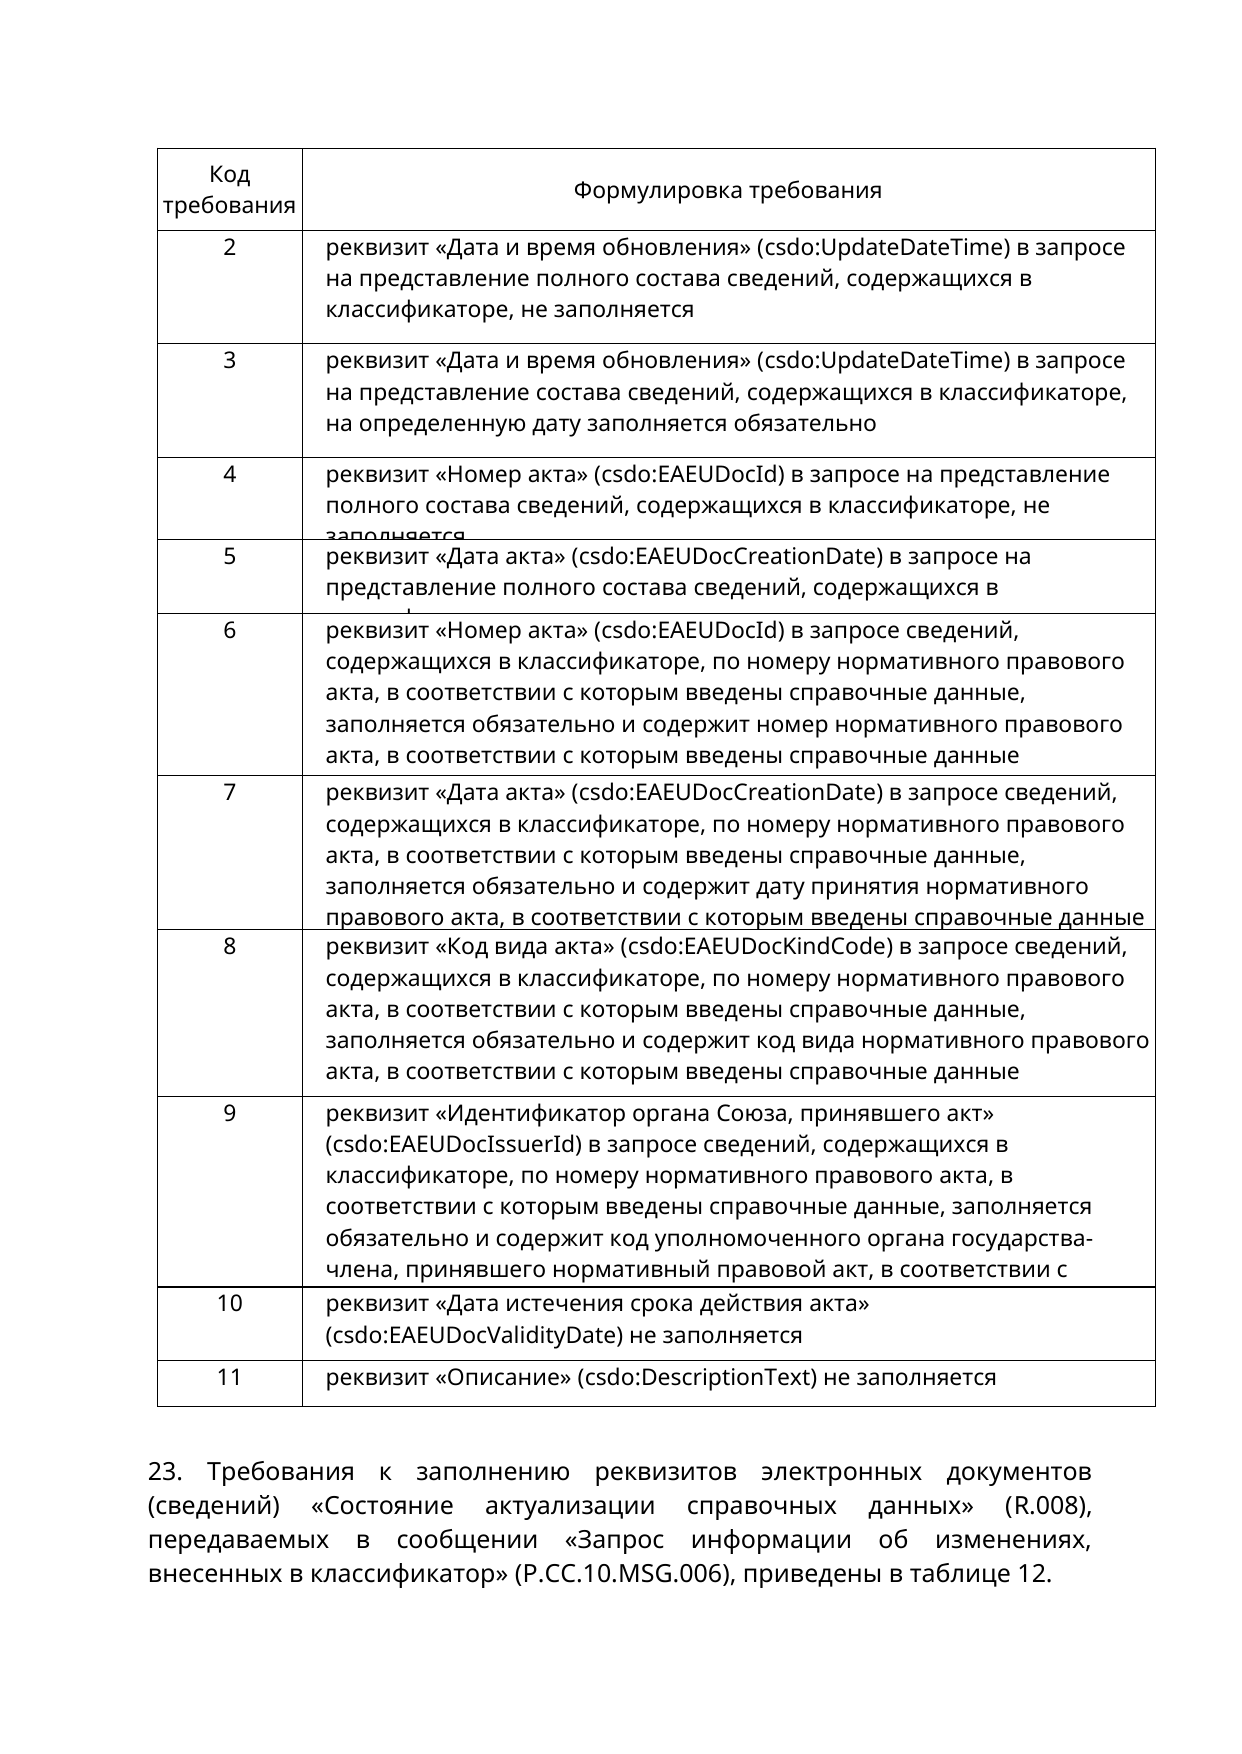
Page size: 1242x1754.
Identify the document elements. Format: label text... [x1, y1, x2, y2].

table_cell 2 [158, 231, 302, 343]
table_header Формулировка требования [303, 149, 1155, 230]
table_cell 3 [158, 344, 302, 457]
table_cell 10 [158, 1288, 302, 1360]
table_cell реквизит «Номер акта» (csdo:EAEUDocId) в запросе на представление полного состава сведений, содержащихся в классификаторе, не заполняется [303, 458, 1155, 539]
table_cell реквизит «Дата акта» (csdo:EAEUDocCreationDate) в запросе сведений, содержащихся в классификаторе, по номеру нормативного правового акта, в соответствии с которым введены справочные данные, заполняется обязательно и содержит дату принятия нормативного правового акта, в соответствии с которым введены справочные данные [303, 776, 1155, 929]
table_cell 9 [158, 1097, 302, 1286]
table_cell 6 [158, 614, 302, 775]
table_cell 5 [158, 540, 302, 613]
table_cell реквизит «Код вида акта» (csdo:EAEUDocKindCode) в запросе сведений, содержащихся в классификаторе, по номеру нормативного правового акта, в соответствии с которым введены справочные данные, заполняется обязательно и содержит код вида нормативного правового акта, в соответствии с которым введены справочные данные [303, 930, 1155, 1096]
table_cell реквизит «Дата и время обновления» (csdo:UpdateDateTime) в запросе на представление состава сведений, содержащихся в классификаторе, на определенную дату заполняется обязательно [303, 344, 1155, 457]
table_cell реквизит «Описание» (csdo:DescriptionText) не заполняется [303, 1361, 1155, 1406]
table_cell 8 [158, 930, 302, 1096]
table_cell реквизит «Идентификатор органа Союза, принявшего акт» (сsdo:EAEUDocIssuerId) в запросе сведений, содержащихся в классификаторе, по номеру нормативного правового акта, в соответствии с которым введены справочные данные, заполняется обязательно и содержит код уполномоченного органа государства-члена, принявшего нормативный правовой акт, в соответствии с которым введены справочные данные [303, 1097, 1155, 1286]
table_cell 7 [158, 776, 302, 929]
table_header Код требования [158, 149, 302, 230]
table_cell 11 [158, 1361, 302, 1406]
text 23. Требования к заполнению реквизитов электронных документов (сведений) «Состояние актуализации справочных данных» (R.008), передаваемых в сообщении «Запрос информации об изменениях, внесенных в классификатор» (P.CC.10.MSG.006), приведены в таблице 12. [148, 1453, 1093, 1590]
table_cell реквизит «Номер акта» (csdo:EAEUDocId) в запросе сведений, содержащихся в классификаторе, по номеру нормативного правового акта, в соответствии с которым введены справочные данные, заполняется обязательно и содержит номер нормативного правового акта, в соответствии с которым введены справочные данные [303, 614, 1155, 775]
table_cell реквизит «Дата акта» (csdo:EAEUDocCreationDate) в запросе на представление полного состава сведений, содержащихся в классификаторе, не заполняется [303, 540, 1155, 613]
table_cell реквизит «Дата и время обновления» (csdo:UpdateDateTime) в запросе на представление полного состава сведений, содержащихся в классификаторе, не заполняется [303, 231, 1155, 343]
table_cell реквизит «Дата истечения срока действия акта» (csdo:EAEUDocValidityDate) не заполняется [303, 1288, 1155, 1360]
table_cell 4 [158, 458, 302, 539]
